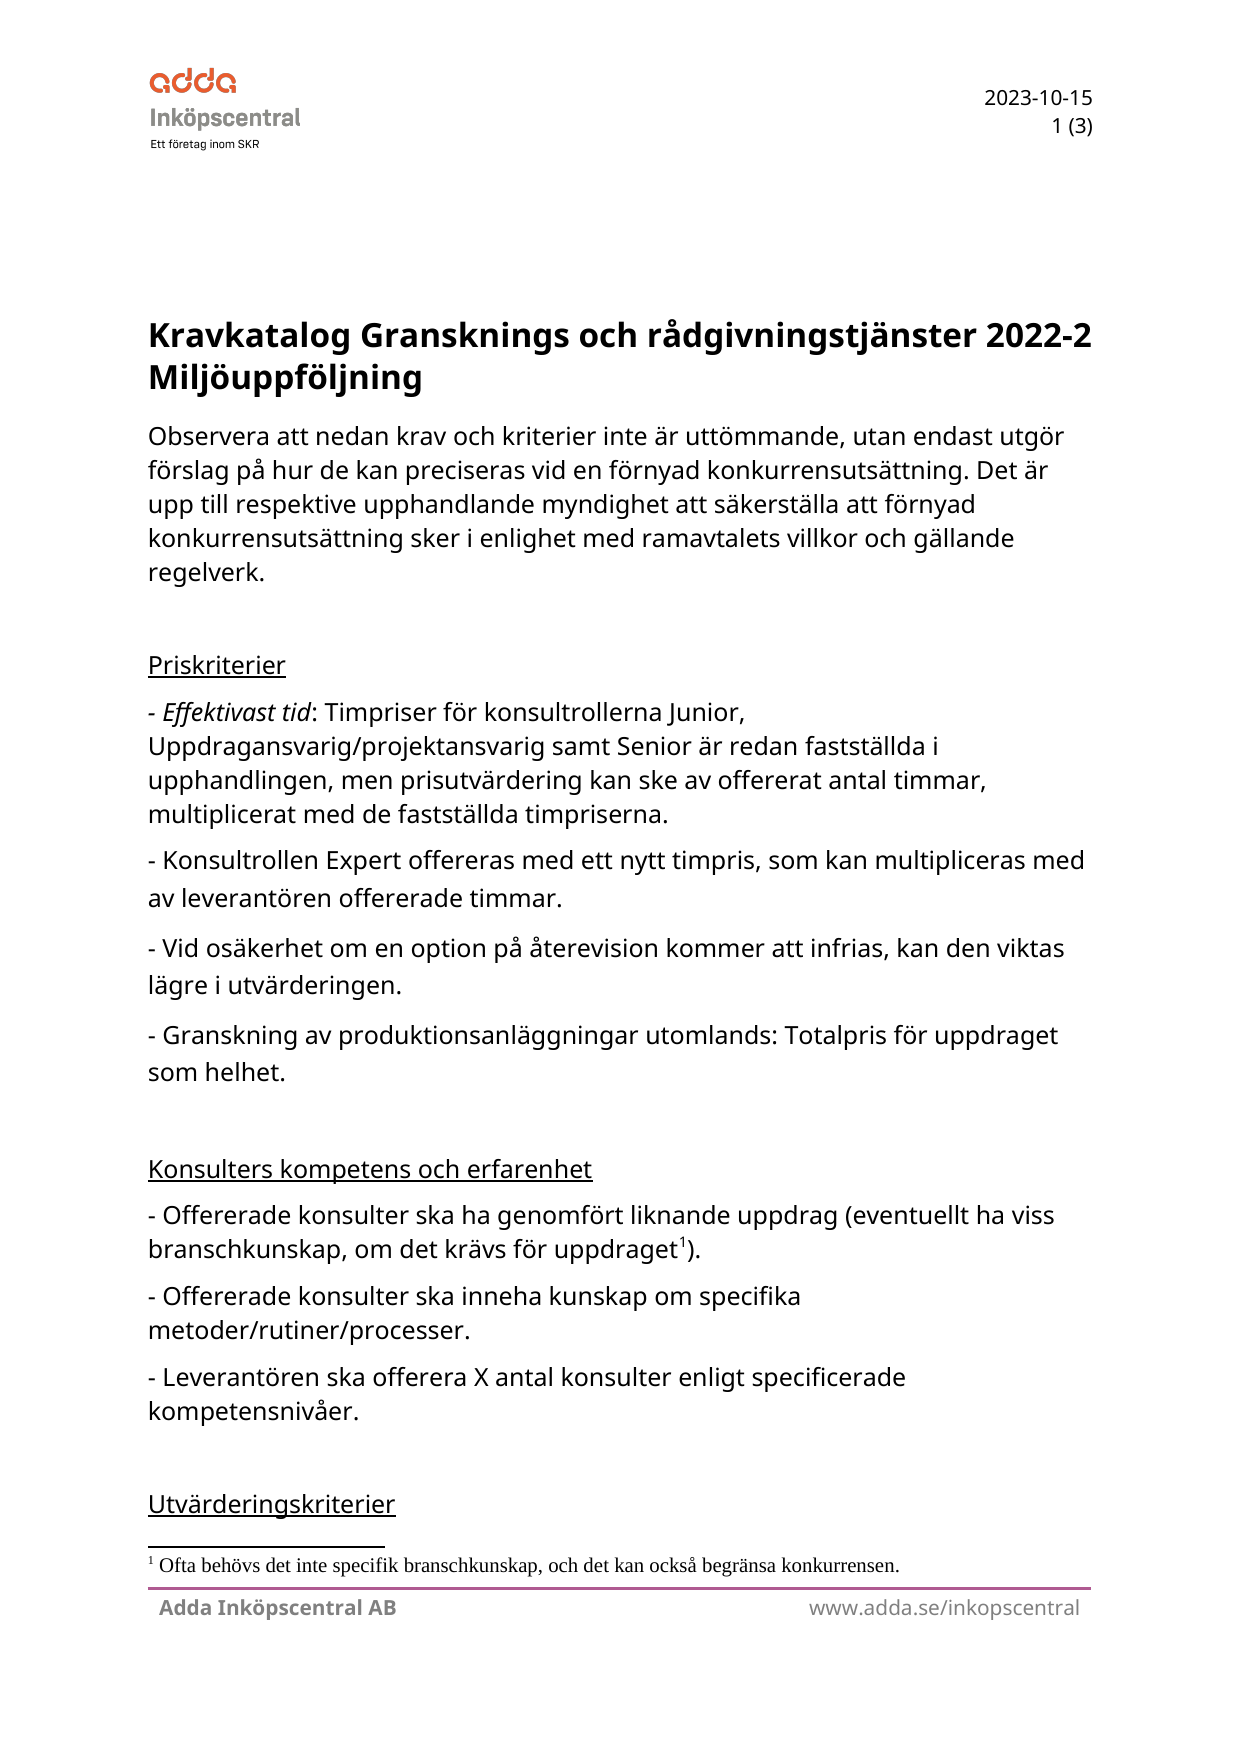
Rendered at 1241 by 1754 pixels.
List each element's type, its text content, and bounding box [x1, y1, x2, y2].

picture [147, 66, 300, 152]
subtitle Kravkatalog Gransknings och rådgivningstjänster 2022-2 Miljöuppföljning [148, 314, 1093, 397]
text - Effektivast tid: Timpriser för konsultrollerna Junior, Uppdragansvarig/projektansvarig samt Senior är redan fastställda i upphandlingen, men prisutvärdering kan ske av offererat antal timmar, multiplicerat med de fastställda timpriserna. [148, 694, 1093, 830]
text Priskriterier [148, 648, 1093, 682]
text Observera att nedan krav och kriterier inte är uttömmande, utan endast utgör förslag på hur de kan preciseras vid en förnyad konkurrensutsättning. Det är upp till respektive upphandlande myndighet att säkerställa att förnyad konkurrensutsättning sker i enlighet med ramavtalets villkor och gällande regelverk. [148, 418, 1093, 588]
text - Leverantören ska offerera X antal konsulter enligt specificerade kompetensnivåer. [148, 1359, 1093, 1427]
text Utvärderingskriterier [148, 1486, 1093, 1520]
text Konsulters kompetens och erfarenhet [148, 1151, 1093, 1185]
text - Offererade konsulter ska ha genomfört liknande uppdrag (eventuellt ha viss branschkunskap, om det krävs för uppdraget). [148, 1198, 1093, 1266]
text - Konsultrollen Expert offereras med ett nytt timpris, som kan multipliceras med av leverantören offererade timmar. [148, 843, 1093, 914]
text - Offererade konsulter ska inneha kunskap om specifika metoder/rutiner/processer. [148, 1278, 1093, 1347]
text - Granskning av produktionsanläggningar utomlands: Totalpris för uppdraget som helhet. [148, 1017, 1093, 1089]
text - Vid osäkerhet om en option på återevision kommer att infrias, kan den viktas lägre i utvärderingen. [148, 930, 1093, 1002]
